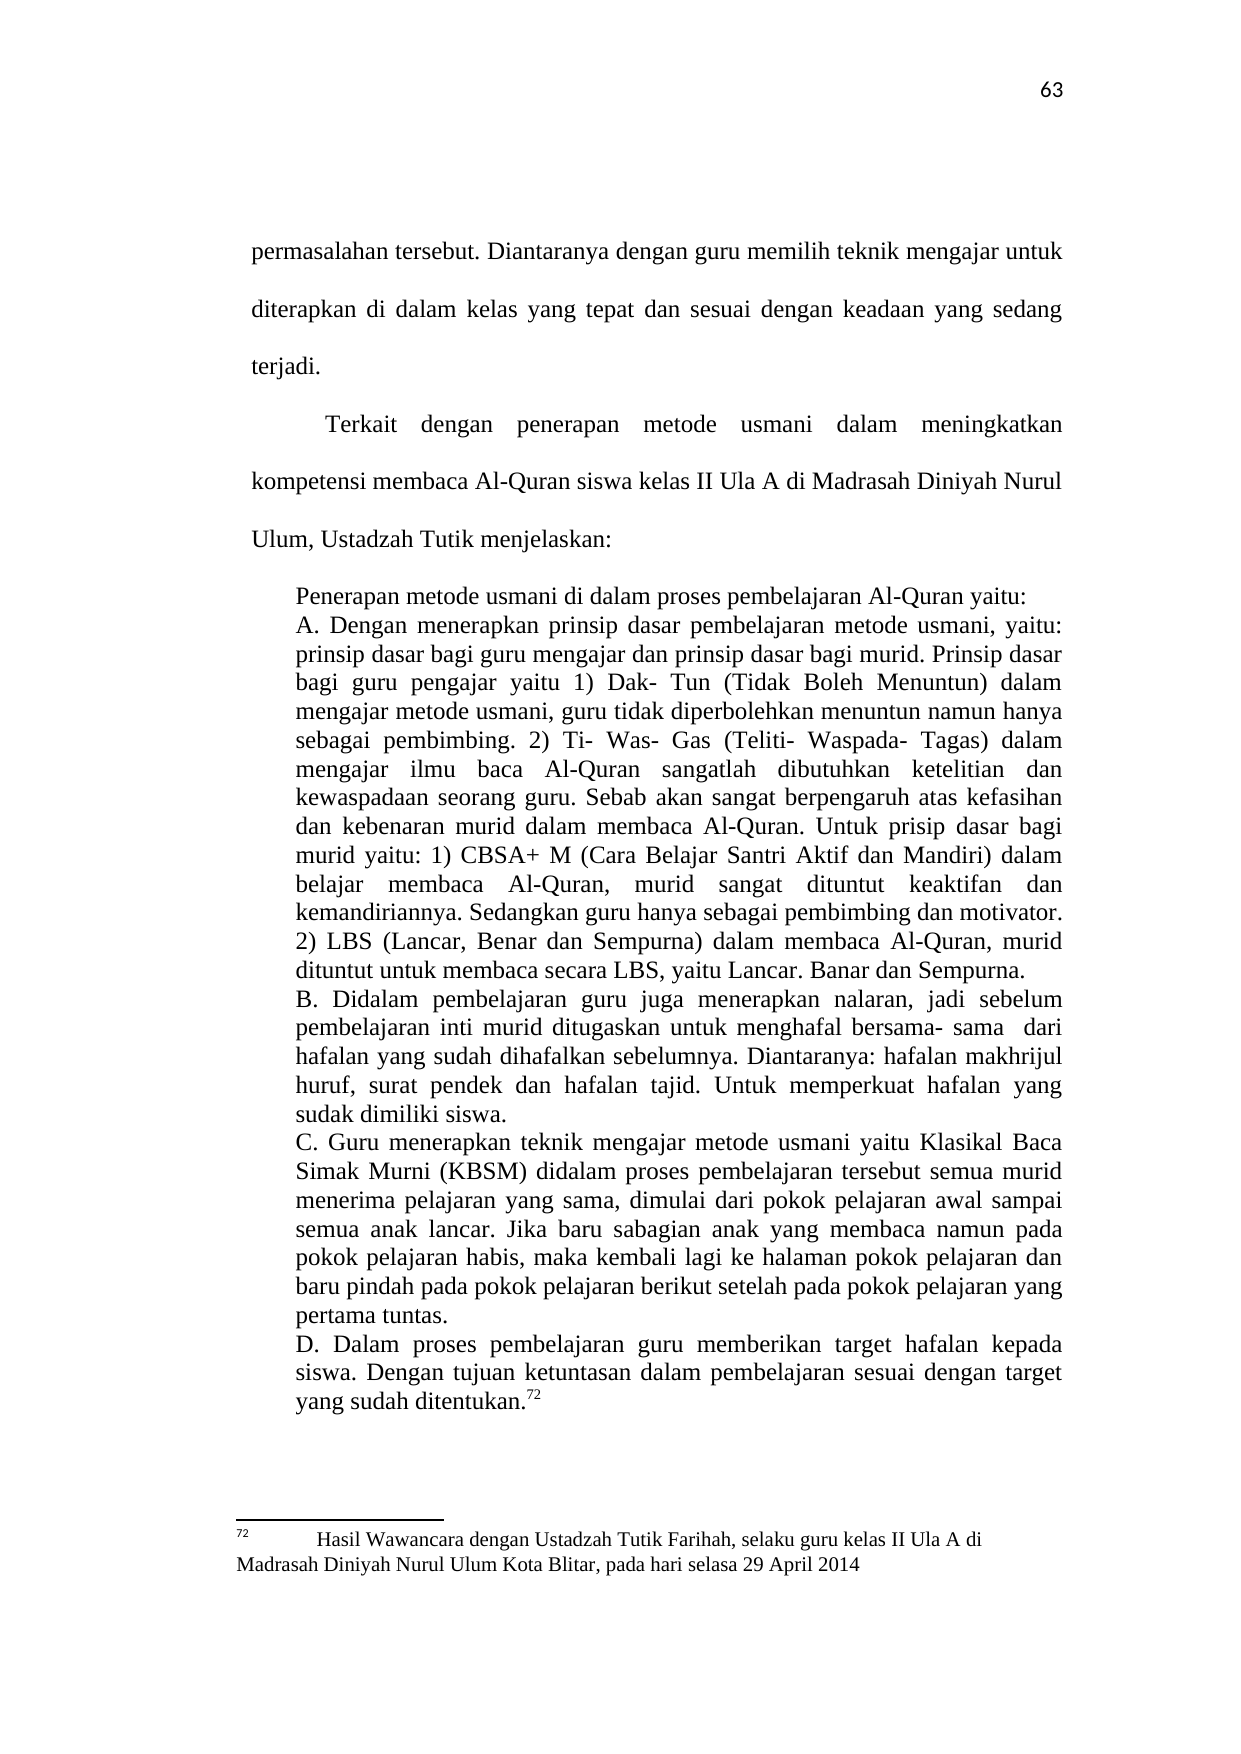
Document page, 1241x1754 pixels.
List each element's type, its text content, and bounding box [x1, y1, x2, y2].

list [251, 236, 1063, 380]
list Penerapan metode usmani di dalam proses pembelajaran Al-Quran yaitu: [295, 581, 1063, 610]
list D. Dalam proses pembelajaran guru memberikan target hafalan kepada siswa. Dengan tujuan ketuntasan dalam pembelajaran sesuai dengan target yang sudah ditentukan. [295, 1329, 1063, 1415]
list C. Guru menerapkan teknik mengajar metode usmani yaitu Klasikal Baca Simak Murni (KBSM) didalam proses pembelajaran tersebut semua murid menerima pelajaran yang sama, dimulai dari pokok pelajaran awal sampai semua anak lancar. Jika baru sabagian anak yang membaca namun pada pokok pelajaran habis, maka kembali lagi ke halaman pokok pelajaran dan baru pindah pada pokok pelajaran berikut setelah pada pokok pelajaran yang pertama tuntas. [295, 1127, 1063, 1329]
list A. Dengan menerapkan prinsip dasar pembelajaran metode usmani, yaitu: prinsip dasar bagi guru mengajar dan prinsip dasar bagi murid. Prinsip dasar bagi guru pengajar yaitu 1) Dak- Tun (Tidak Boleh Menuntun) dalam mengajar metode usmani, guru tidak diperbolehkan menuntun namun hanya sebagai pembimbing. 2) Ti- Was- Gas (Teliti- Waspada- Tagas) dalam mengajar ilmu baca Al-Quran sangatlah dibutuhkan ketelitian dan kewaspadaan seorang guru. Sebab akan sangat berpengaruh atas kefasihan dan kebenaran murid dalam membaca Al-Quran. Untuk prisip dasar bagi murid yaitu: 1) CBSA+ M (Cara Belajar Santri Aktif dan Mandiri) dalam belajar membaca Al-Quran, murid sangat dituntut keaktifan dan kemandiriannya. Sedangkan guru hanya sebagai pembimbing dan motivator. 2) LBS (Lancar, Benar dan Sempurna) dalam membaca Al-Quran, murid dituntut untuk membaca secara LBS, yaitu Lancar. Banar dan Sempurna. [295, 610, 1063, 984]
list Terkait dengan penerapan metode usmani dalam meningkatkan kompetensi membaca Al-Quran siswa kelas II Ula A di Madrasah Diniyah Nurul Ulum, Ustadzah Tutik menjelaskan: [251, 409, 1063, 552]
list B. Didalam pembelajaran guru juga menerapkan nalaran, jadi sebelum pembelajaran inti murid ditugaskan untuk menghafal bersama- sama dari hafalan yang sudah dihafalkan sebelumnya. Diantaranya: hafalan makhrijul huruf, surat pendek dan hafalan tajid. Untuk memperkuat hafalan yang sudak dimiliki siswa. [295, 984, 1063, 1127]
